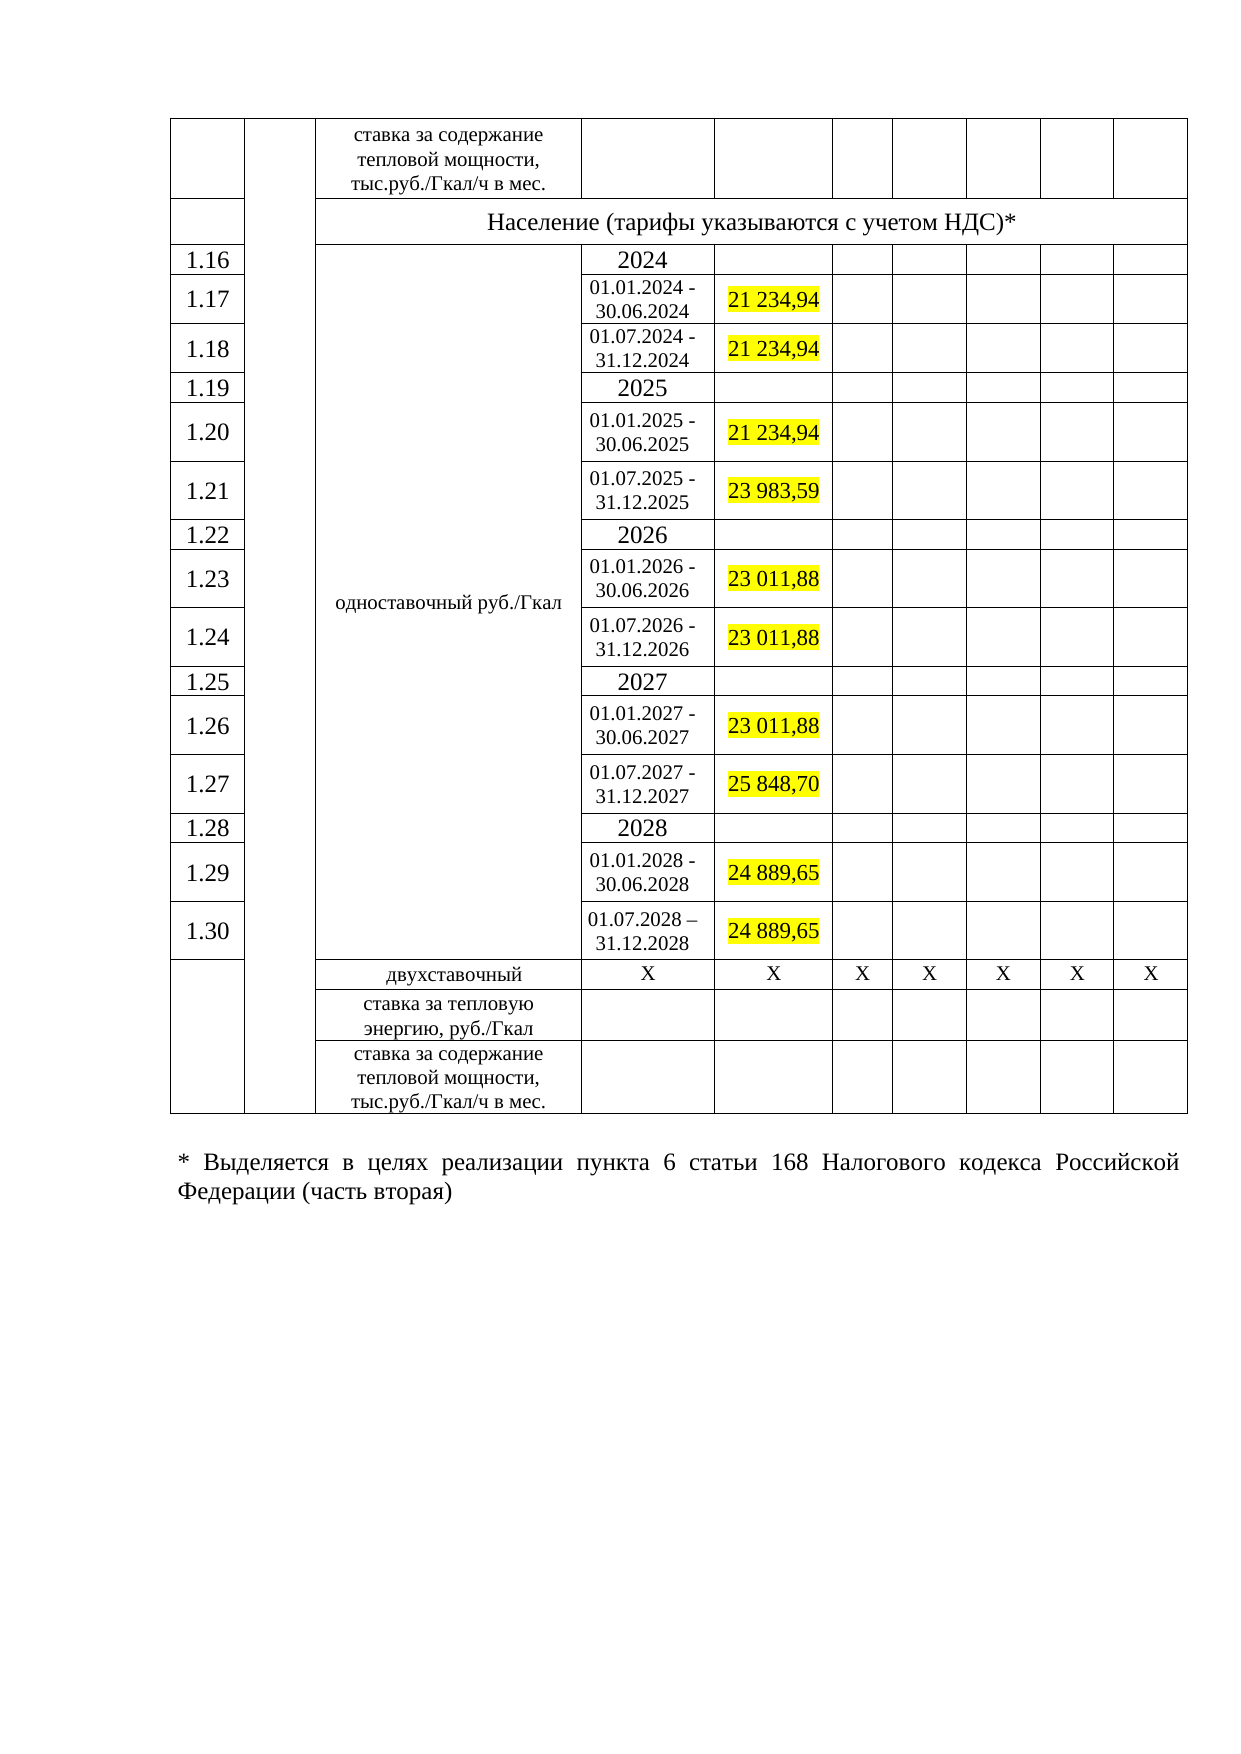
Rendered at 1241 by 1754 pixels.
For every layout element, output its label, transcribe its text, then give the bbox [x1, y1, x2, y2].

table_cell 01.07.2025 - 31.12.2025 [582, 462, 714, 519]
table_cell [1114, 755, 1187, 812]
table_cell [967, 755, 1040, 812]
table_cell [893, 1041, 966, 1113]
table_cell 01.01.2028 -30.06.2028 [582, 843, 714, 901]
table_cell [893, 403, 966, 461]
table_cell Х [582, 960, 714, 988]
table_cell 01.07.2028 – 31.12.2028 [582, 902, 714, 959]
table_cell 2026 [582, 520, 714, 548]
table_cell 1.27 [171, 755, 244, 812]
table_cell ставка за содержание тепловой мощности, тыс.руб./Гкал/ч в мес. [316, 1041, 581, 1113]
table_cell 01.01.2026 -30.06.2026 [582, 550, 714, 607]
table_cell [967, 608, 1040, 666]
table_cell [1114, 520, 1187, 548]
table_cell [1114, 373, 1187, 402]
table_cell [967, 275, 1040, 323]
table_cell [1114, 1041, 1187, 1113]
table_cell [893, 520, 966, 548]
table_cell 21 234,94 [715, 275, 832, 323]
table_cell [967, 520, 1040, 548]
table_cell [967, 403, 1040, 461]
table_cell Х [833, 960, 892, 988]
table_cell [893, 275, 966, 323]
table_cell [1041, 667, 1113, 695]
table_cell 24 889,65 [715, 843, 832, 901]
table_cell 23 983,59 [715, 462, 832, 519]
table_cell 21 234,94 [715, 403, 832, 461]
table_cell [967, 990, 1040, 1039]
table_cell одноставочный руб./Гкал [316, 245, 581, 959]
table_cell [1041, 814, 1113, 842]
table_cell [967, 1041, 1040, 1113]
table_cell Х [715, 960, 832, 988]
table_cell [171, 960, 244, 1113]
table_cell [967, 814, 1040, 842]
table_cell [833, 755, 892, 812]
table_cell 1.26 [171, 696, 244, 754]
table_cell 1.16 [171, 245, 244, 274]
table_cell 01.01.2027 -30.06.2027 [582, 696, 714, 754]
table_cell [967, 119, 1040, 198]
table_cell 1.18 [171, 324, 244, 372]
table_cell [1114, 245, 1187, 274]
table_cell [833, 990, 892, 1039]
table_cell [967, 373, 1040, 402]
table_cell ставка за содержание тепловой мощности, тыс.руб./Гкал/ч в мес. [316, 119, 581, 198]
table_cell [893, 462, 966, 519]
table_cell [967, 324, 1040, 372]
table_cell [967, 902, 1040, 959]
table_cell [1041, 119, 1113, 198]
table_cell [967, 843, 1040, 901]
table_cell [1041, 550, 1113, 607]
table_cell [967, 462, 1040, 519]
table_cell [1041, 1041, 1113, 1113]
table_cell Х [893, 960, 966, 988]
table_cell 21 234,94 [715, 324, 832, 372]
table_cell [833, 814, 892, 842]
table_cell [833, 843, 892, 901]
table_cell [833, 1041, 892, 1113]
table_cell [1041, 403, 1113, 461]
table_cell 25 848,70 [715, 755, 832, 812]
table_cell [715, 667, 832, 695]
table_cell [833, 696, 892, 754]
table_cell [1041, 755, 1113, 812]
table_cell [1114, 902, 1187, 959]
table_cell ставка за тепловую энергию, руб./Гкал [316, 990, 581, 1039]
table_cell [967, 550, 1040, 607]
table_cell [1114, 275, 1187, 323]
table_cell [833, 608, 892, 666]
text * Выделяется в целях реализации пункта 6 статьи 168 Налогового кодекса Российской Федерации (часть вторая) [177, 1147, 1181, 1205]
table_cell [833, 373, 892, 402]
table_cell 1.22 [171, 520, 244, 548]
table_cell [893, 843, 966, 901]
table_cell [1114, 462, 1187, 519]
table_cell [967, 245, 1040, 274]
table_cell [893, 814, 966, 842]
table_cell [1041, 373, 1113, 402]
table_cell Х [1114, 960, 1187, 988]
table_cell 01.07.2024 - 31.12.2024 [582, 324, 714, 372]
table_cell [893, 902, 966, 959]
table_cell 24 889,65 [715, 902, 832, 959]
table_cell 1.28 [171, 814, 244, 842]
table_cell [833, 462, 892, 519]
table_cell 2028 [582, 814, 714, 842]
table_cell [1114, 403, 1187, 461]
table_cell 1.17 [171, 275, 244, 323]
table_cell 2027 [582, 667, 714, 695]
table_cell [1041, 275, 1113, 323]
table_cell [893, 119, 966, 198]
table_cell [1114, 119, 1187, 198]
table_cell [715, 245, 832, 274]
table_cell [1041, 902, 1113, 959]
table_cell [1114, 814, 1187, 842]
table_cell 1.25 [171, 667, 244, 695]
table_cell [1114, 608, 1187, 666]
table_cell 01.07.2027 - 31.12.2027 [582, 755, 714, 812]
table_cell [582, 1041, 714, 1113]
table_cell 1.23 [171, 550, 244, 607]
table_cell 1.21 [171, 462, 244, 519]
table_cell [715, 520, 832, 548]
table_cell [833, 902, 892, 959]
table_cell [1041, 324, 1113, 372]
table_cell 1.24 [171, 608, 244, 666]
table_cell 2025 [582, 373, 714, 402]
table_cell [715, 1041, 832, 1113]
table_cell Население (тарифы указываются с учетом НДС)* [316, 199, 1187, 244]
table_cell Х [1041, 960, 1113, 988]
table_cell [893, 373, 966, 402]
table_cell [1114, 324, 1187, 372]
table_cell [893, 550, 966, 607]
table_cell 01.01.2024 -30.06.2024 [582, 275, 714, 323]
table_cell [893, 608, 966, 666]
table_cell [1114, 696, 1187, 754]
table_cell [1041, 696, 1113, 754]
table_cell 23 011,88 [715, 550, 832, 607]
table_cell 1.29 [171, 843, 244, 901]
table_cell [715, 119, 832, 198]
table_cell [967, 696, 1040, 754]
table_cell 1.19 [171, 373, 244, 402]
table_cell 23 011,88 [715, 696, 832, 754]
table_cell [1041, 245, 1113, 274]
table_cell двухставочный [316, 960, 581, 988]
table_cell [715, 814, 832, 842]
table_cell 1.20 [171, 403, 244, 461]
table_cell [833, 403, 892, 461]
table_cell [893, 755, 966, 812]
table_cell [1114, 550, 1187, 607]
table_cell 1.30 [171, 902, 244, 959]
table_cell [1041, 843, 1113, 901]
table_cell [1041, 520, 1113, 548]
table_cell [582, 119, 714, 198]
table_cell 01.07.2026 - 31.12.2026 [582, 608, 714, 666]
table_cell [1041, 990, 1113, 1039]
table_cell [833, 520, 892, 548]
table_cell [893, 990, 966, 1039]
table_cell [1114, 843, 1187, 901]
table_cell [833, 324, 892, 372]
table_cell [893, 245, 966, 274]
table_cell [1114, 990, 1187, 1039]
table_cell 23 011,88 [715, 608, 832, 666]
table_cell [893, 324, 966, 372]
table_cell [833, 275, 892, 323]
table_cell Х [967, 960, 1040, 988]
table_cell [833, 245, 892, 274]
table_cell [833, 119, 892, 198]
table_cell [893, 667, 966, 695]
table_cell [715, 990, 832, 1039]
table_cell [833, 667, 892, 695]
table_cell [833, 550, 892, 607]
table_cell [893, 696, 966, 754]
table_cell [582, 990, 714, 1039]
table_cell 01.01.2025 -30.06.2025 [582, 403, 714, 461]
table_cell [171, 199, 244, 244]
table_cell [967, 667, 1040, 695]
table_cell 2024 [582, 245, 714, 274]
table_cell [1114, 667, 1187, 695]
table_cell [1041, 462, 1113, 519]
table_cell [1041, 608, 1113, 666]
table_cell [715, 373, 832, 402]
